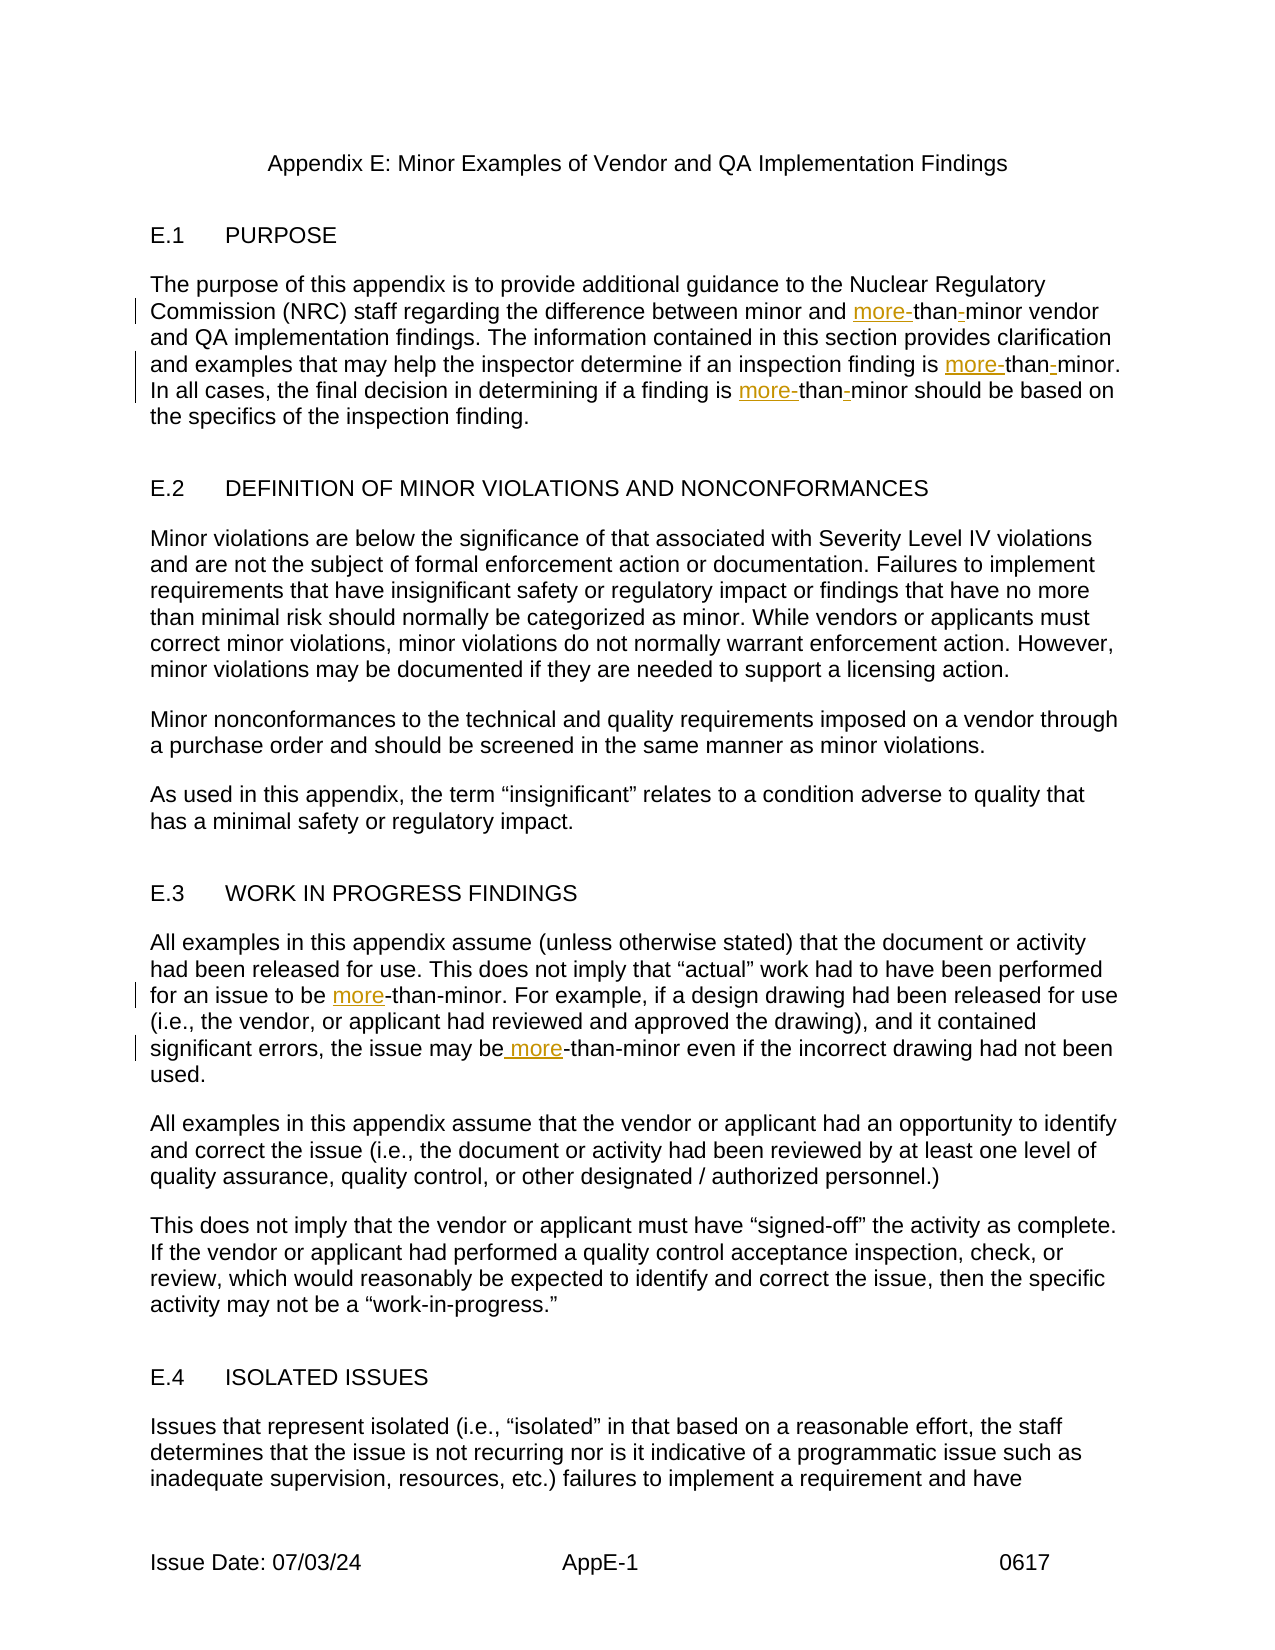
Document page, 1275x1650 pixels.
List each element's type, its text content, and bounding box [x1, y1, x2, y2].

text The purpose of this appendix is to provide additional guidance to the Nuclear Regulatory Commission (NRC) staff regarding the difference between minor and thanminor vendor and QA implementation findings. The information contained in this section provides clarification and examples that may help the inspector determine if an inspection finding is thanminor. In all cases, the final decision in determining if a finding is thanminor should be based on the specifics of the inspection finding. [150, 271, 1125, 429]
text E.1 PURPOSE [150, 222, 1125, 248]
title Appendix E: Minor Examples of Vendor and QA Implementation Findings [150, 150, 1125, 176]
text E.4 ISOLATED ISSUES [150, 1363, 1125, 1390]
text This does not imply that the vendor or applicant must have “signed-off” the activity as complete. If the vendor or applicant had performed a quality control acceptance inspection, check, or review, which would reasonably be expected to identify and correct the issue, then the specific activity may not be a “work-in-progress.” [150, 1212, 1125, 1318]
text As used in this appendix, the term “insignificant” relates to a condition adverse to quality that has a minimal safety or regulatory impact. [150, 781, 1125, 834]
text E.2 DEFINITION OF MINOR VIOLATIONS AND NONCONFORMANCES [150, 475, 1125, 502]
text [150, 1413, 1125, 1492]
text All examples in this appendix assume that the vendor or applicant had an opportunity to identify and correct the issue (i.e., the document or activity had been reviewed by at least one level of quality assurance, quality control, or other designated / authorized personnel.) [150, 1110, 1125, 1189]
text Minor violations are below the significance of that associated with Severity Level IV violations and are not the subject of formal enforcement action or documentation. Failures to implement requirements that have insignificant safety or regulatory impact or findings that have no more than minimal risk should normally be categorized as minor. While vendors or applicants must correct minor violations, minor violations do not normally warrant enforcement action. However, minor violations may be documented if they are needed to support a licensing action. [150, 525, 1125, 683]
text E.3 WORK IN PROGRESS FINDINGS [150, 880, 1125, 906]
text All examples in this appendix assume (unless otherwise stated) that the document or activity had been released for use. This does not imply that “actual” work had to have been performed for an issue to be -than-minor. For example, if a design drawing had been released for use (i.e., the vendor, or applicant had reviewed and approved the drawing), and it contained significant errors, the issue may be-than-minor even if the incorrect drawing had not been used. [150, 929, 1125, 1087]
text Minor nonconformances to the technical and quality requirements imposed on a vendor through a purchase order and should be screened in the same manner as minor violations. [150, 706, 1125, 758]
